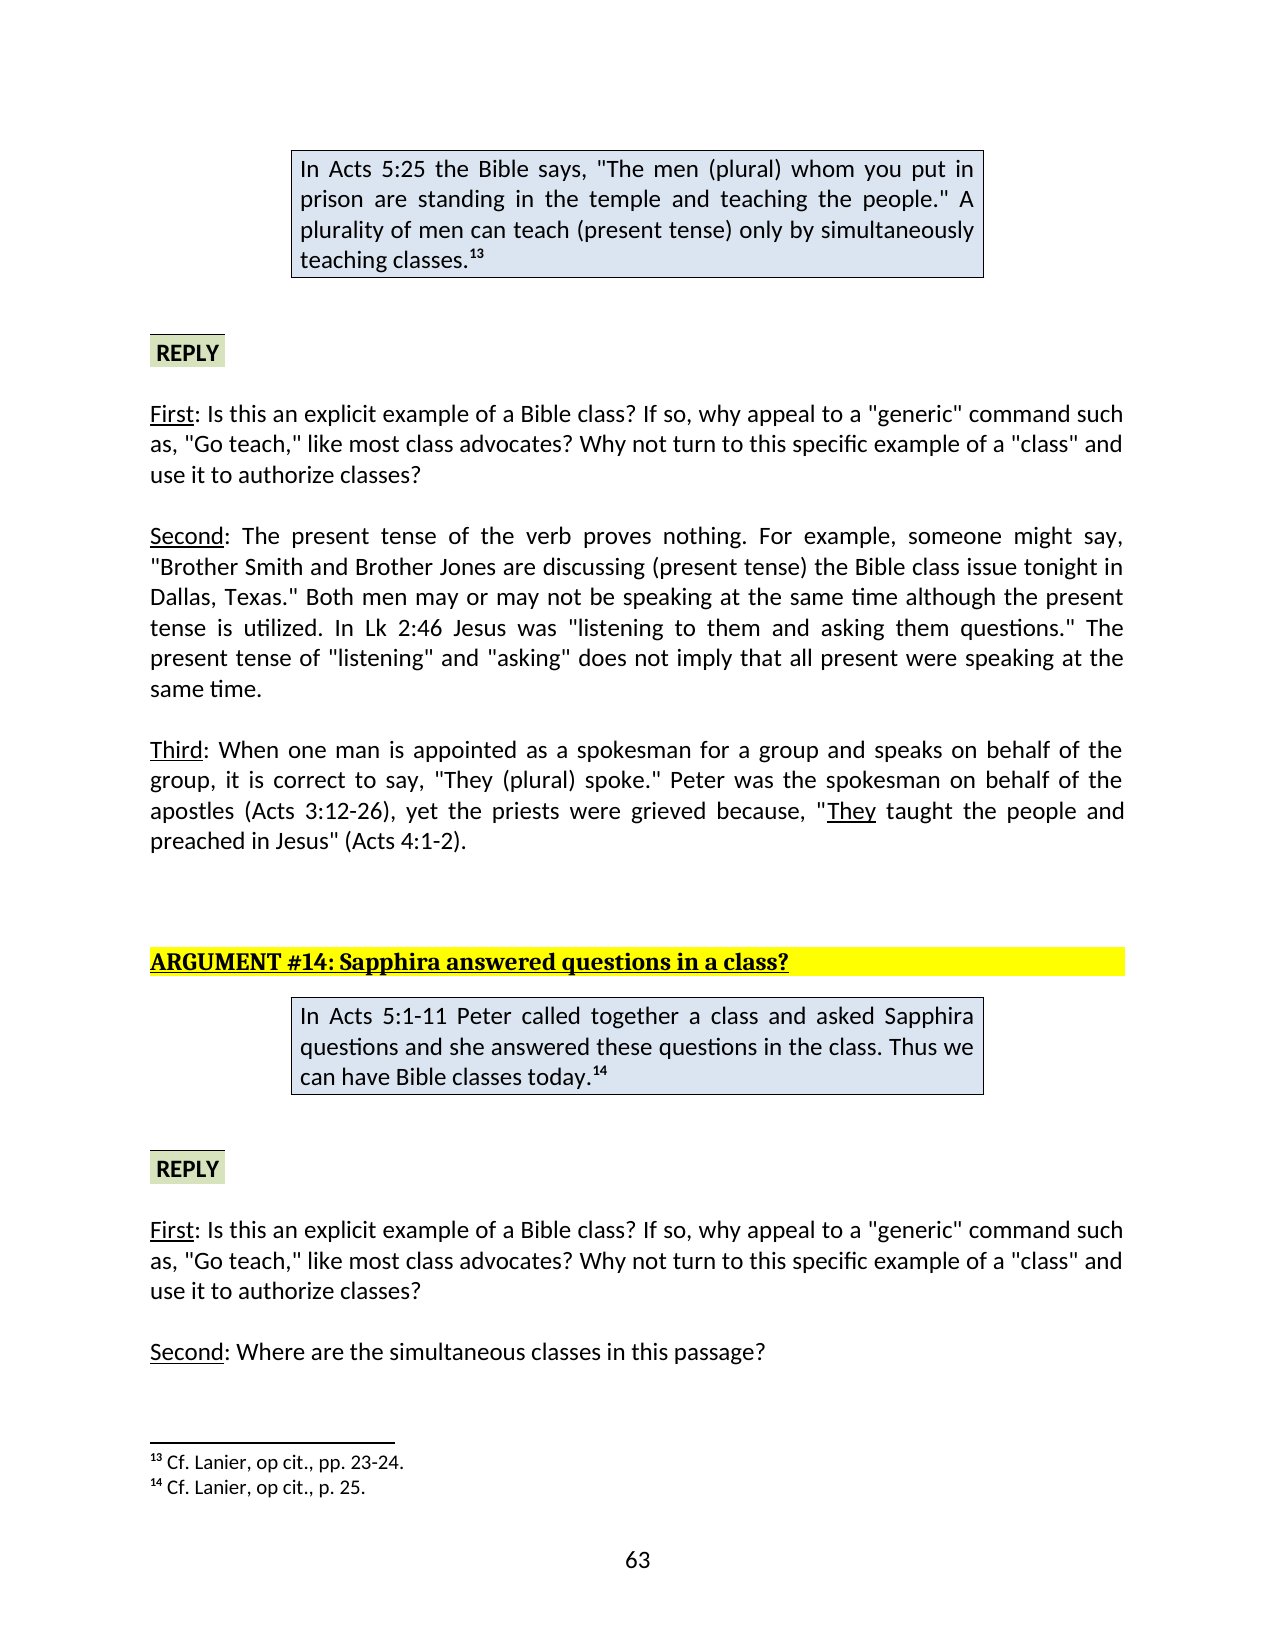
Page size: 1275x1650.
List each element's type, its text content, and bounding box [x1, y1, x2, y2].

text Second: The present tense of the verb proves nothing. For example, someone might say, "Brother Smith and Brother Jones are discussing (present tense) the Bible class issue tonight in Dallas, Texas." Both men may or may not be speaking at the same time although the present tense is utilized. In Lk 2:46 Jesus was "listening to them and asking them questions." The present tense of "listening" and "asking" does not imply that all present were speaking at the same time. [150, 520, 1125, 703]
text First: Is this an explicit example of a Bible class? If so, why appeal to a "generic" command such as, "Go teach," like most class advocates? Why not turn to this specific example of a "class" and use it to authorize classes? [150, 398, 1125, 489]
subtitle ARGUMENT #14: Sapphira answered questions in a class? [150, 947, 1125, 976]
text Second: Where are the simultaneous classes in this passage? [150, 1337, 1125, 1367]
text In Acts 5:1-11 Peter called together a class and asked Sapphira questions and she answered these questions in the class. Thus we can have Bible classes today. [292, 998, 983, 1094]
text REPLY [150, 1151, 225, 1184]
text First: Is this an explicit example of a Bible class? If so, why appeal to a "generic" command such as, "Go teach," like most class advocates? Why not turn to this specific example of a "class" and use it to authorize classes? [150, 1214, 1125, 1306]
text In Acts 5:25 the Bible says, "The men (plural) whom you put in prison are standing in the temple and teaching the people." A plurality of men can teach (present tense) only by simultaneously teaching classes. [292, 151, 983, 277]
text Third: When one man is appointed as a spokesman for a group and speaks on behalf of the group, it is correct to say, "They (plural) spoke." Peter was the spokesman on behalf of the apostles (Acts 3:12-26), yet the priests were grieved because, "They taught the people and preached in Jesus" (Acts 4:1-2). [150, 734, 1125, 856]
text REPLY [150, 335, 225, 367]
